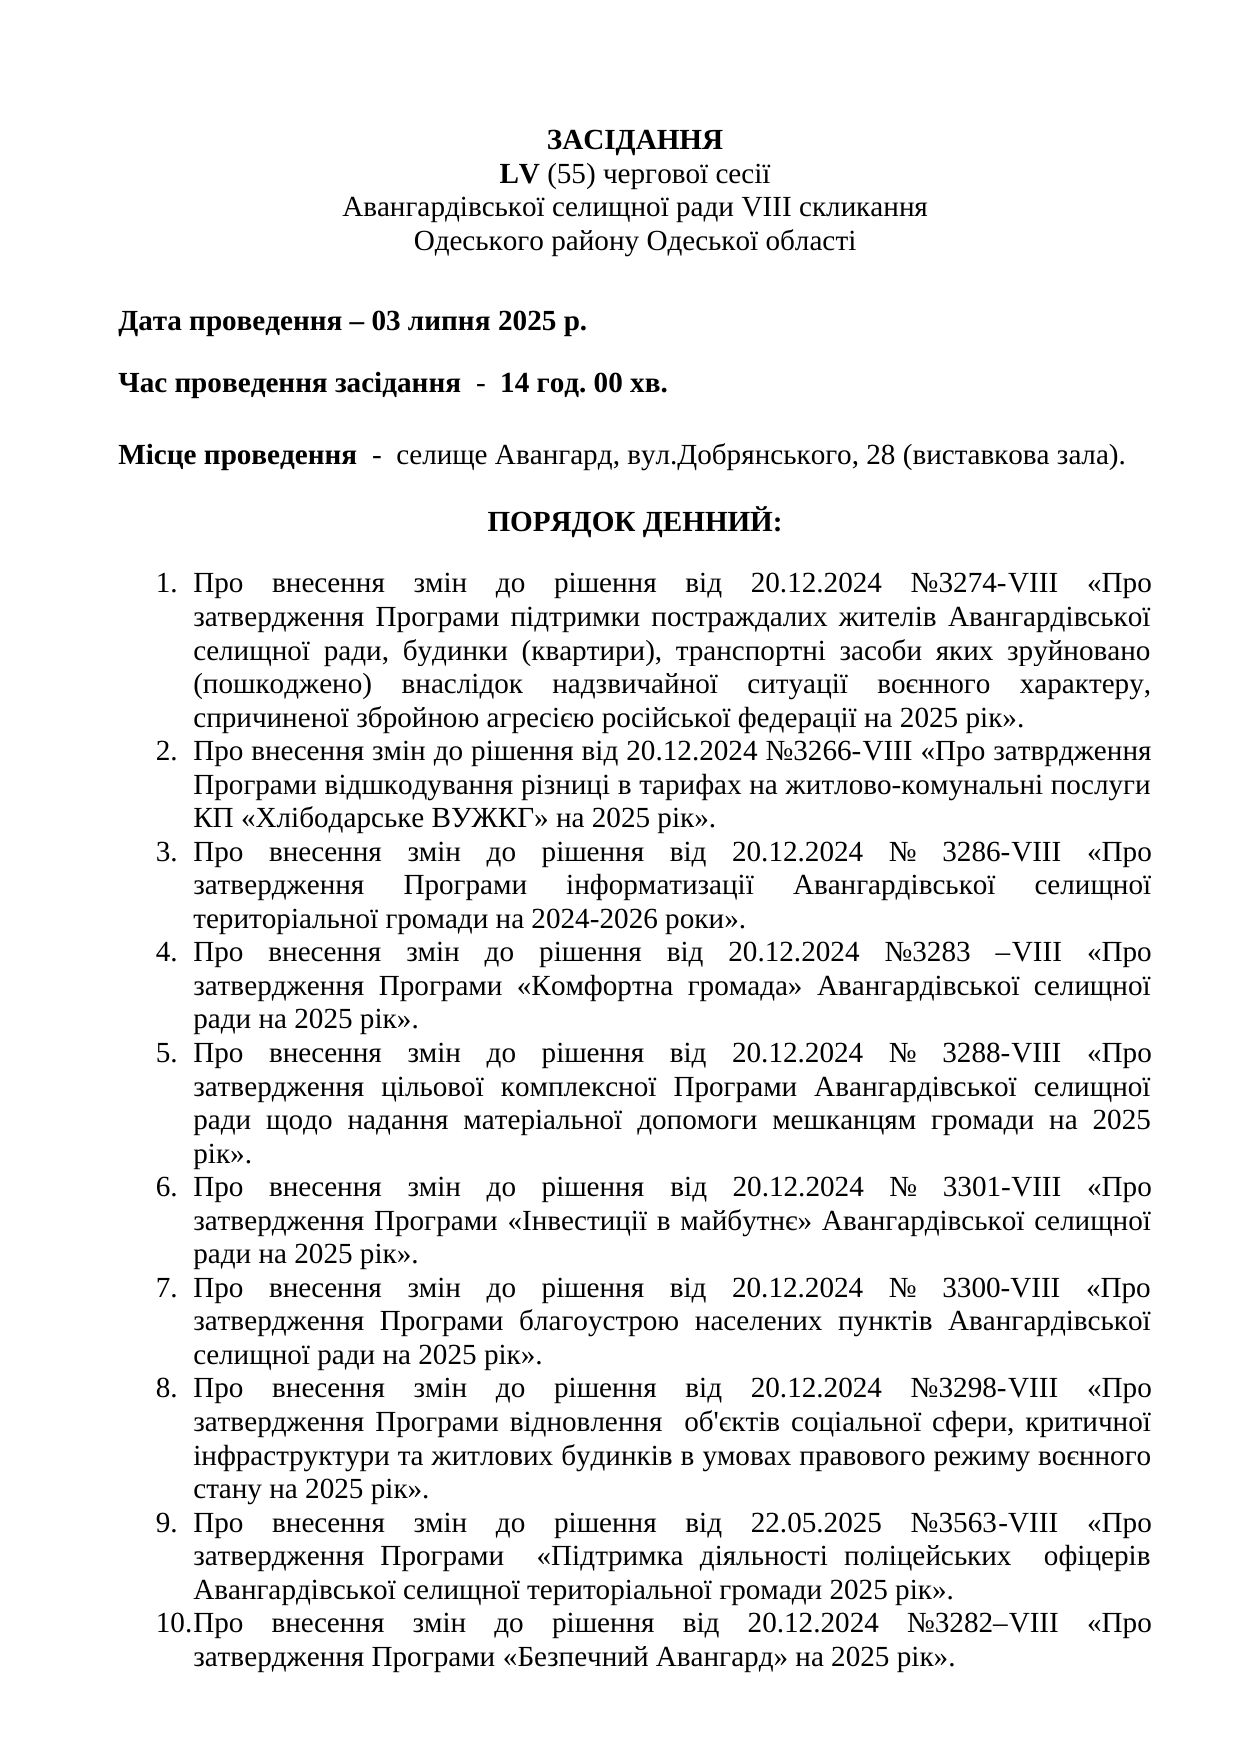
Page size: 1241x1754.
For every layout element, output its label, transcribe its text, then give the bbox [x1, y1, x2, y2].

list Про внесення змін до рішення від 22.05.2025 №3563-VIII «Про затвердження Програми «Підтримка діяльності поліцейських офіцерів Авангардівської селищної територіальної громади 2025 рік». [156, 1505, 1152, 1605]
list Про внесення змін до рішення від 20.12.2024 № 3288-VIII «Про затвердження цільової комплексної Програми Авангардівської селищної ради щодо надання матеріальної допомоги мешканцям громади на 2025 рік». [156, 1035, 1152, 1169]
list Про внесення змін до рішення від 20.12.2024 №3274-VIII «Про затвердження Програми підтримки постраждалих жителів Авангардівської селищної ради, будинки (квартири), транспортні засоби яких зруйновано (пошкоджено) внаслідок надзвичайної ситуації воєнного характеру, спричиненої збройною агресією російської федерації на 2025 рік». [156, 566, 1152, 733]
text Час проведення засідання - 14 год. 00 хв. [118, 365, 1152, 399]
text Авангардівської селищної ради VІІІ скликання [118, 189, 1152, 223]
list Про внесення змін до рішення від 20.12.2024 №3298-VIII «Про затвердження Програми відновлення об'єктів соціальної сфери, критичної інфраструктури та житлових будинків в умовах правового режиму воєнного стану на 2025 рік». [156, 1371, 1152, 1505]
list Про внесення змін до рішення від 20.12.2024 №3283 –VIII «Про затвердження Програми «Комфортна громада» Авангардівської селищної ради на 2025 рік». [156, 934, 1152, 1035]
list Про внесення змін до рішення від 20.12.2024 № 3301-VIII «Про затвердження Програми «Інвестиції в майбутнє» Авангардівської селищної ради на 2025 рік». [156, 1169, 1152, 1270]
list Про внесення змін до рішення від 20.12.2024 №3282–VIII «Про затвердження Програми «Безпечний Авангард» на 2025 рік». [156, 1605, 1152, 1672]
list Про внесення змін до рішення від 20.12.2024 № 3286-VIII «Про затвердження Програми інформатизації Авангардівської селищної територіальної громади на 2024-2026 роки». [156, 834, 1152, 934]
text Місце проведення - селище Авангард, вул.Добрянського, 28 (виставкова зала). [118, 437, 1152, 471]
list Про внесення змін до рішення від 20.12.2024 №3266-VIII «Про затврдження Програми відшкодування різниці в тарифах на житлово-комунальні послуги КП «Хлібодарське ВУЖКГ» на 2025 рік». [156, 733, 1152, 834]
list Про внесення змін до рішення від 20.12.2024 № 3300-VIII «Про затвердження Програми благоустрою населених пунктів Авангардівської селищної ради на 2025 рік». [156, 1270, 1152, 1371]
text LV (55) чергової сесії [596, 156, 1152, 189]
text Дата проведення – 03 липня 2025 р. [118, 303, 1152, 337]
text ЗАСІДАННЯ [118, 122, 1152, 156]
text Одеського району Одеської області [118, 223, 1152, 256]
text LV (55) чергової сесії [118, 156, 519, 189]
text ПОРЯДОК ДЕННИЙ: [118, 504, 1152, 538]
